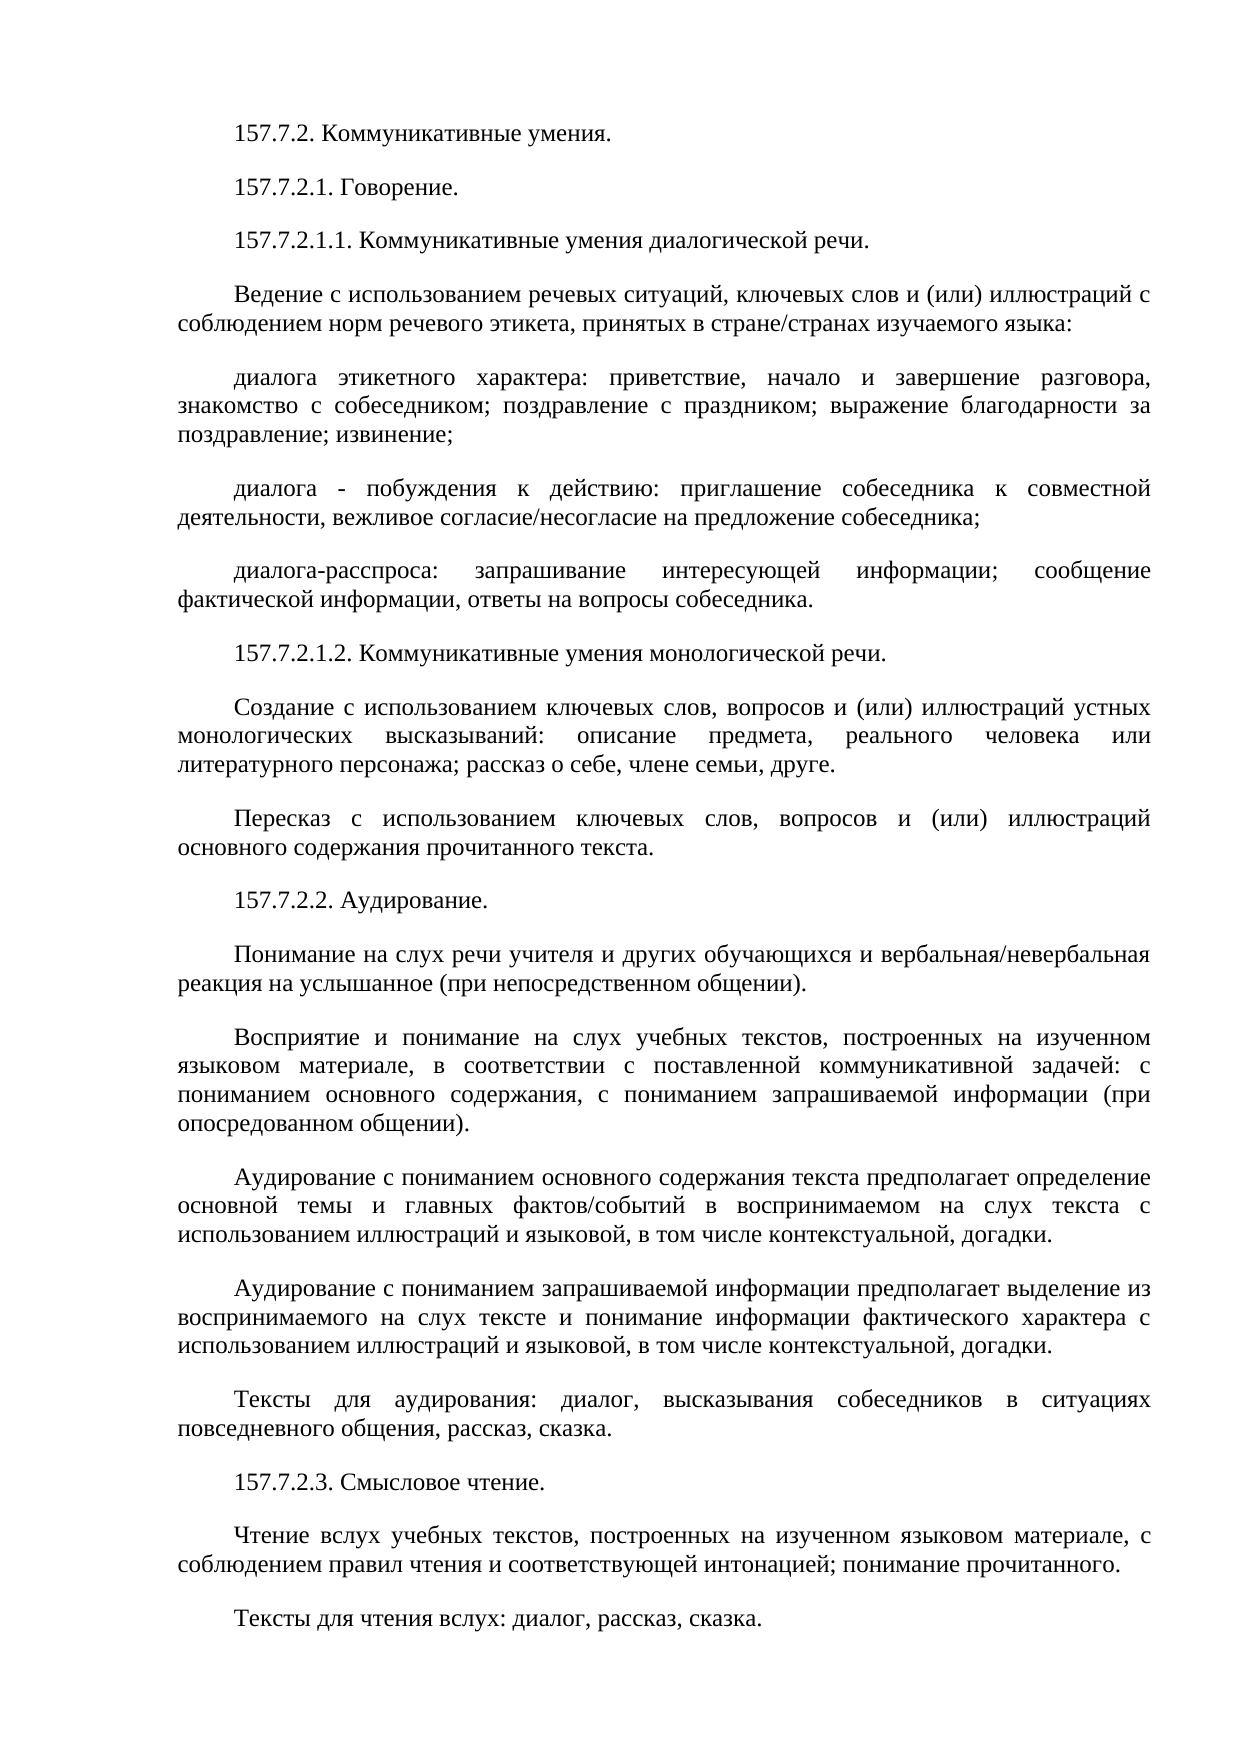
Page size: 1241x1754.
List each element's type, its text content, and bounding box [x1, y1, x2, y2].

text 157.7.2.1.1. Коммуникативные умения диалогической речи. [177, 226, 1152, 254]
text 157.7.2.2. Аудирование. [177, 886, 1152, 914]
text Создание с использованием ключевых слов, вопросов и (или) иллюстраций устных монологических высказываний: описание предмета, реального человека или литературного персонажа; рассказ о себе, члене семьи, друге. [177, 692, 1152, 778]
text 157.7.2.1. Говорение. [177, 172, 1152, 201]
text 157.7.2.1.2. Коммуникативные умения монологической речи. [177, 638, 1152, 667]
text Понимание на слух речи учителя и других обучающихся и вербальная/невербальная реакция на услышанное (при непосредственном общении). [177, 939, 1152, 997]
text диалога - побуждения к действию: приглашение собеседника к совместной деятельности, вежливое согласие/несогласие на предложение собеседника; [177, 473, 1152, 531]
text Тексты для чтения вслух: диалог, рассказ, сказка. [177, 1603, 1152, 1632]
text 157.7.2.3. Смысловое чтение. [177, 1467, 1152, 1496]
text Аудирование с пониманием основного содержания текста предполагает определение основной темы и главных фактов/событий в воспринимаемом на слух текста с использованием иллюстраций и языковой, в том числе контекстуальной, догадки. [177, 1162, 1152, 1248]
text Аудирование с пониманием запрашиваемой информации предполагает выделение из воспринимаемого на слух тексте и понимание информации фактического характера с использованием иллюстраций и языковой, в том числе контекстуальной, догадки. [177, 1273, 1152, 1359]
text 157.7.2. Коммуникативные умения. [177, 118, 1152, 147]
text Пересказ с использованием ключевых слов, вопросов и (или) иллюстраций основного содержания прочитанного текста. [177, 803, 1152, 861]
text Тексты для аудирования: диалог, высказывания собеседников в ситуациях повседневного общения, рассказ, сказка. [177, 1384, 1152, 1442]
text диалога-расспроса: запрашивание интересующей информации; сообщение фактической информации, ответы на вопросы собеседника. [177, 556, 1152, 613]
text Ведение с использованием речевых ситуаций, ключевых слов и (или) иллюстраций с соблюдением норм речевого этикета, принятых в стране/странах изучаемого языка: [177, 279, 1152, 337]
text Чтение вслух учебных текстов, построенных на изученном языковом материале, с соблюдением правил чтения и соответствующей интонацией; понимание прочитанного. [177, 1521, 1152, 1578]
text диалога этикетного характера: приветствие, начало и завершение разговора, знакомство с собеседником; поздравление с праздником; выражение благодарности за поздравление; извинение; [177, 362, 1152, 448]
text Восприятие и понимание на слух учебных текстов, построенных на изученном языковом материале, в соответствии с поставленной коммуникативной задачей: с пониманием основного содержания, с пониманием запрашиваемой информации (при опосредованном общении). [177, 1022, 1152, 1137]
